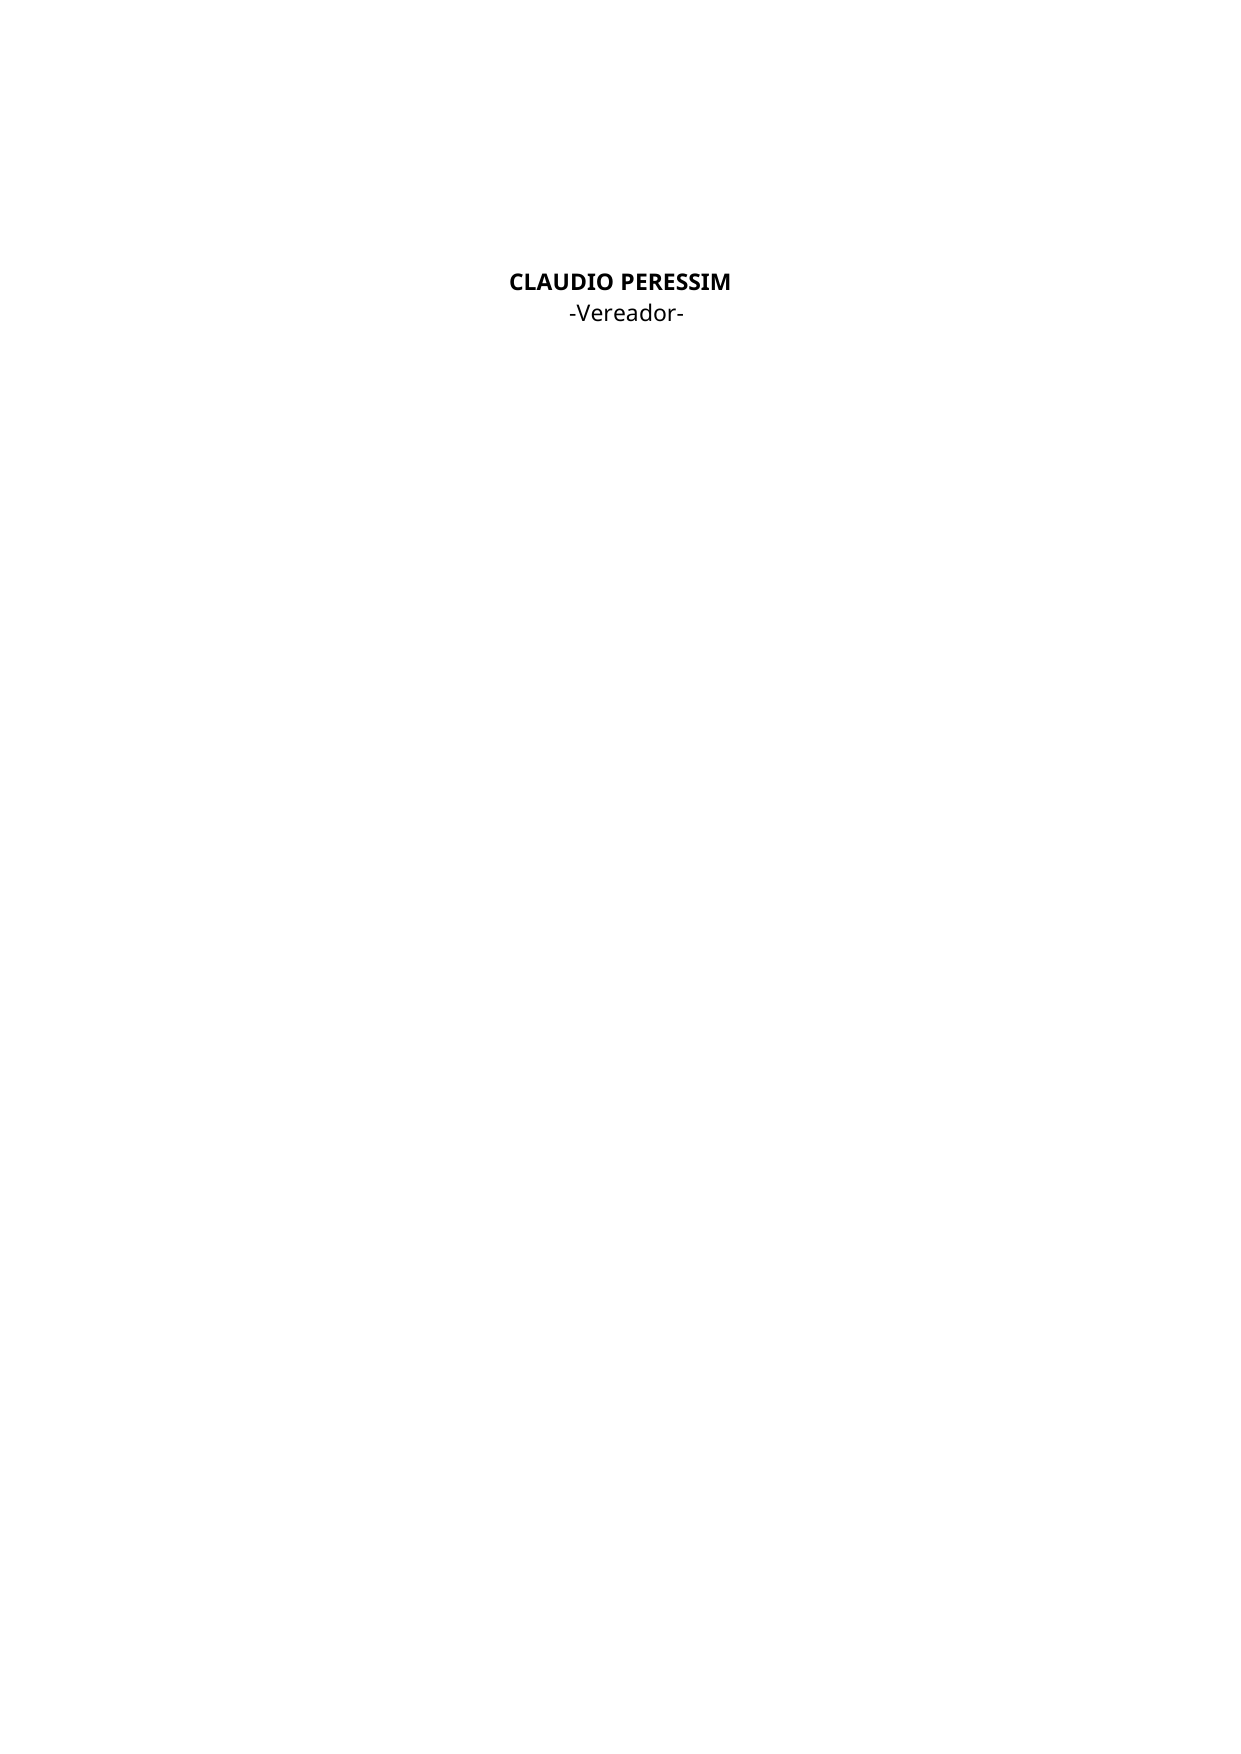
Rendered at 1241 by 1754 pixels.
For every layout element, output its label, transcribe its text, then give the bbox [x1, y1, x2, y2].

text CLAUDIO PERESSIM [177, 266, 1063, 297]
text -Vereador- [177, 297, 1063, 328]
